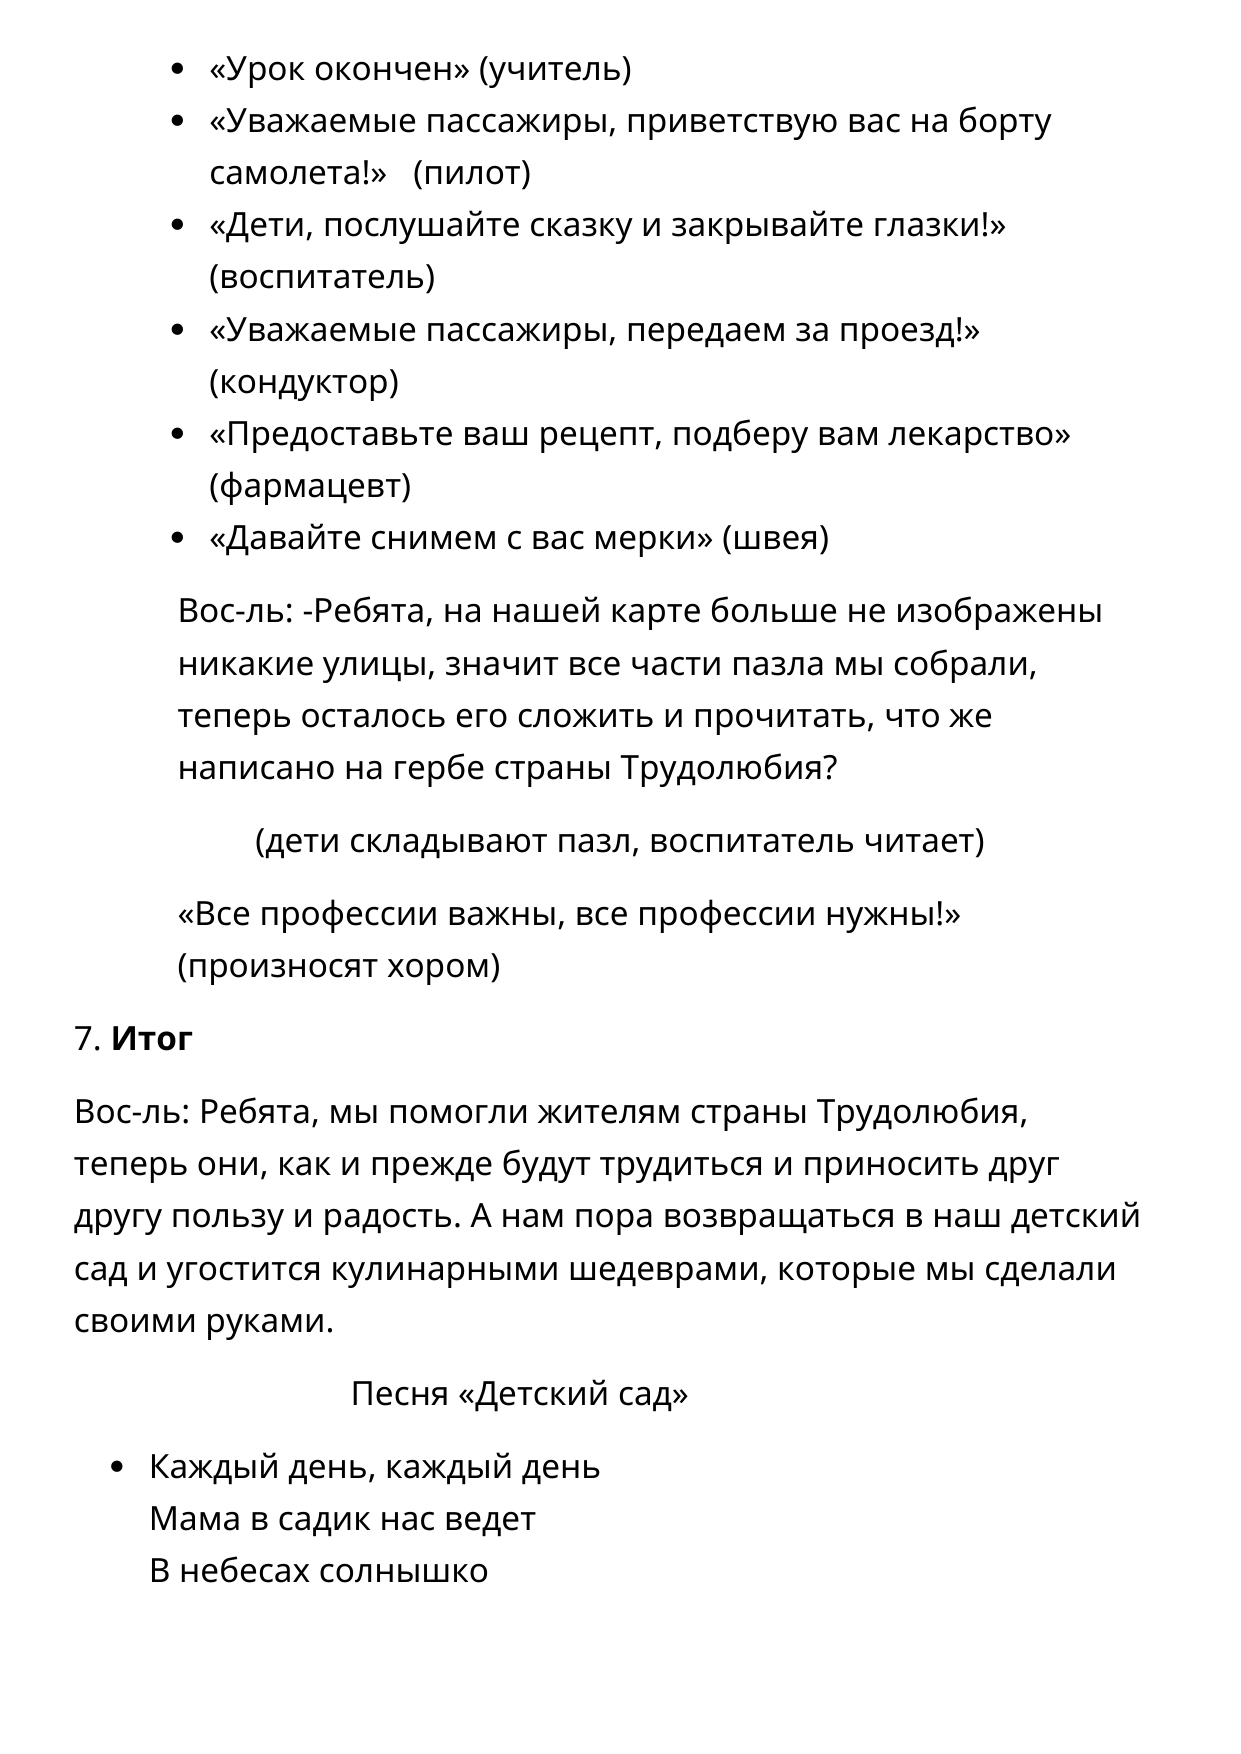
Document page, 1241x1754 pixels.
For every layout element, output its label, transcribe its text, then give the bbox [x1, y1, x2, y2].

text Вос-ль: Ребята, мы помогли жителям страны Трудолюбия, теперь они, как и прежде будут трудиться и приносить друг другу пользу и радость. А нам пора возвращаться в наш детский сад и угостится кулинарными шедеврами, которые мы сделали своими руками. [74, 1088, 1152, 1342]
list «Уважаемые пассажиры, приветствую вас на борту самолета!» (пилот) [172, 97, 1152, 194]
list «Урок окончен» (учитель) [172, 44, 1152, 90]
text (дети складывают пазл, воспитатель читает) [177, 817, 1152, 862]
list «Предоставьте ваш рецепт, подберу вам лекарство» (фармацевт) [172, 410, 1152, 507]
list «Дети, послушайте сказку и закрывайте глазки!» (воспитатель) [172, 201, 1152, 298]
list «Уважаемые пассажиры, передаем за проезд!» (кондуктор) [172, 305, 1152, 403]
list В небесах солнышко [149, 1547, 1152, 1592]
text «Все профессии важны, все профессии нужны!» (произносят хором) [177, 890, 1152, 987]
list «Давайте снимем с вас мерки» (швея) [172, 514, 1152, 559]
text Вос-ль: -Ребята, на нашей карте больше не изображены никакие улицы, значит все части пазла мы собрали, теперь осталось его сложить и прочитать, что же написано на гербе страны Трудолюбия? [177, 587, 1152, 789]
text Песня «Детский сад» [74, 1370, 1152, 1415]
list Каждый день, каждый день [111, 1443, 1152, 1488]
text 7. Итог [74, 1015, 1152, 1060]
list Мама в садик нас ведет [149, 1495, 1152, 1540]
